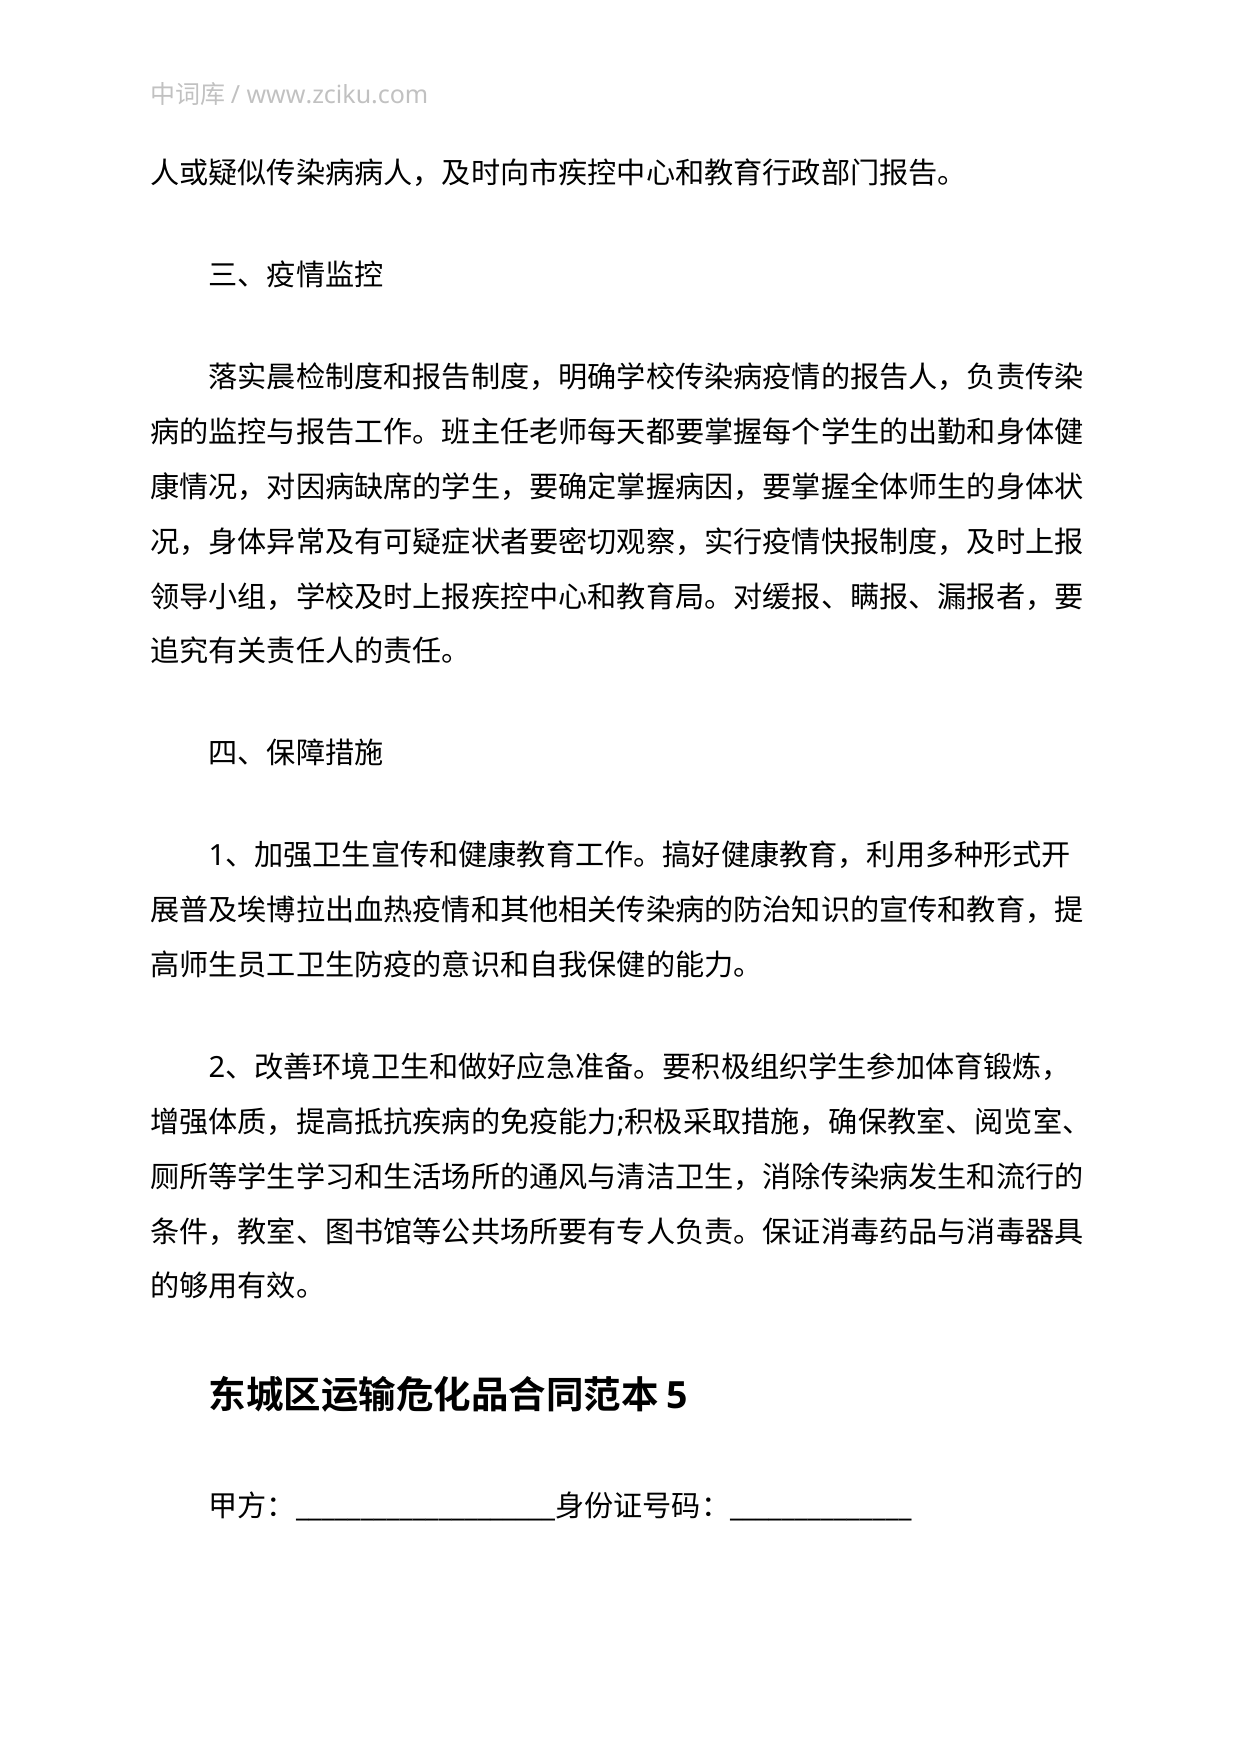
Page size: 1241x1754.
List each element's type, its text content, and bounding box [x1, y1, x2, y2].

text 1、加强卫生宣传和健康教育工作。搞好健康教育，利用多种形式开展普及埃博拉出血热疫情和其他相关传染病的防治知识的宣传和教育，提高师生员工卫生防疫的意识和自我保健的能力。 [150, 832, 1090, 984]
text 三、疫情监控 [150, 252, 1090, 294]
text 东城区运输危化品合同范本5 [150, 1365, 1090, 1419]
text 甲方：____________________身份证号码：______________ [150, 1482, 1090, 1525]
text 四、保障措施 [150, 730, 1090, 772]
text 落实晨检制度和报告制度，明确学校传染病疫情的报告人，负责传染病的监控与报告工作。班主任老师每天都要掌握每个学生的出勤和身体健康情况，对因病缺席的学生，要确定掌握病因，要掌握全体师生的身体状况，身体异常及有可疑症状者要密切观察，实行疫情快报制度，及时上报领导小组，学校及时上报疾控中心和教育局。对缓报、瞒报、漏报者，要追究有关责任人的责任。 [150, 353, 1090, 670]
text 2、改善环境卫生和做好应急准备。要积极组织学生参加体育锻炼，增强体质，提高抵抗疾病的免疫能力;积极采取措施，确保教室、阅览室、厕所等学生学习和生活场所的通风与清洁卫生，消除传染病发生和流行的条件，教室、图书馆等公共场所要有专人负责。保证消毒药品与消毒器具的够用有效。 [150, 1043, 1090, 1305]
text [150, 150, 1090, 192]
